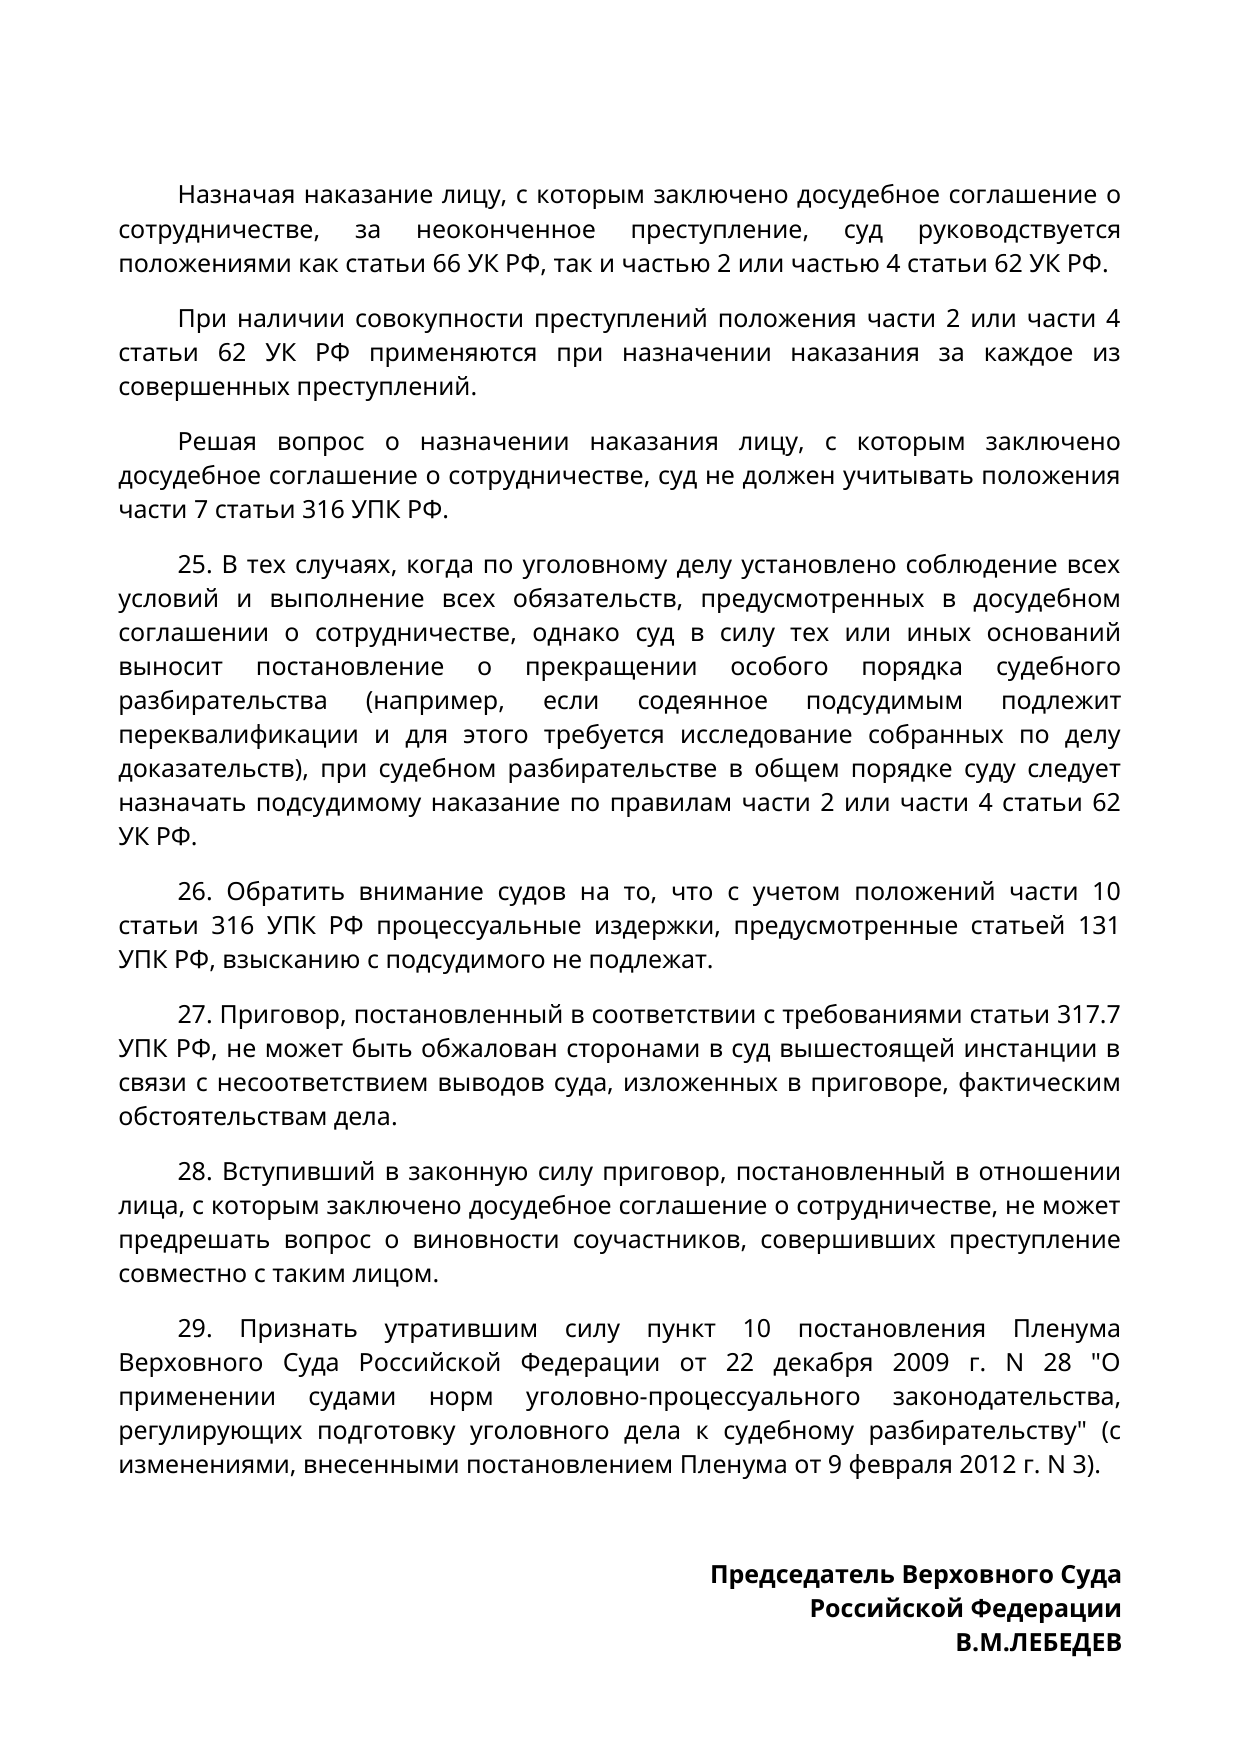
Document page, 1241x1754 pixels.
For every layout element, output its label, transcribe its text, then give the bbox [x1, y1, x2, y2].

text Решая вопрос о назначении наказания лицу, с которым заключено досудебное соглашение о сотрудничестве, суд не должен учитывать положения части 7 статьи 316 УПК РФ. [118, 423, 1122, 525]
text Председатель Верховного Суда [118, 1557, 1122, 1591]
text Назначая наказание лицу, с которым заключено досудебное соглашение о сотрудничестве, за неоконченное преступление, суд руководствуется положениями как статьи 66 УК РФ, так и частью 2 или частью 4 статьи 62 УК РФ. [118, 177, 1122, 279]
text 27. Приговор, постановленный в соответствии с требованиями статьи 317.7 УПК РФ, не может быть обжалован сторонами в суд вышестоящей инстанции в связи с несоответствием выводов суда, изложенных в приговоре, фактическим обстоятельствам дела. [118, 997, 1122, 1133]
text 26. Обратить внимание судов на то, что с учетом положений части 10 статьи 316 УПК РФ процессуальные издержки, предусмотренные статьей 131 УПК РФ, взысканию с подсудимого не подлежат. [118, 874, 1122, 976]
text При наличии совокупности преступлений положения части 2 или части 4 статьи 62 УК РФ применяются при назначении наказания за каждое из совершенных преступлений. [118, 300, 1122, 402]
text 25. В тех случаях, когда по уголовному делу установлено соблюдение всех условий и выполнение всех обязательств, предусмотренных в досудебном соглашении о сотрудничестве, однако суд в силу тех или иных оснований выносит постановление о прекращении особого порядка судебного разбирательства (например, если содеянное подсудимым подлежит переквалификации и для этого требуется исследование собранных по делу доказательств), при судебном разбирательстве в общем порядке суду следует назначать подсудимому наказание по правилам части 2 или части 4 статьи 62 УК РФ. [118, 546, 1122, 853]
text В.М.ЛЕБЕДЕВ [118, 1625, 1122, 1659]
text Российской Федерации [118, 1591, 1122, 1625]
text 28. Вступивший в законную силу приговор, постановленный в отношении лица, с которым заключено досудебное соглашение о сотрудничестве, не может предрешать вопрос о виновности соучастников, совершивших преступление совместно с таким лицом. [118, 1154, 1122, 1290]
text 29. Признать утратившим силу пункт 10 постановления Пленума Верховного Суда Российской Федерации от 22 декабря 2009 г. N 28 "О применении судами норм уголовно-процессуального законодательства, регулирующих подготовку уголовного дела к судебному разбирательству" (с изменениями, внесенными постановлением Пленума от 9 февраля 2012 г. N 3). [118, 1311, 1122, 1481]
